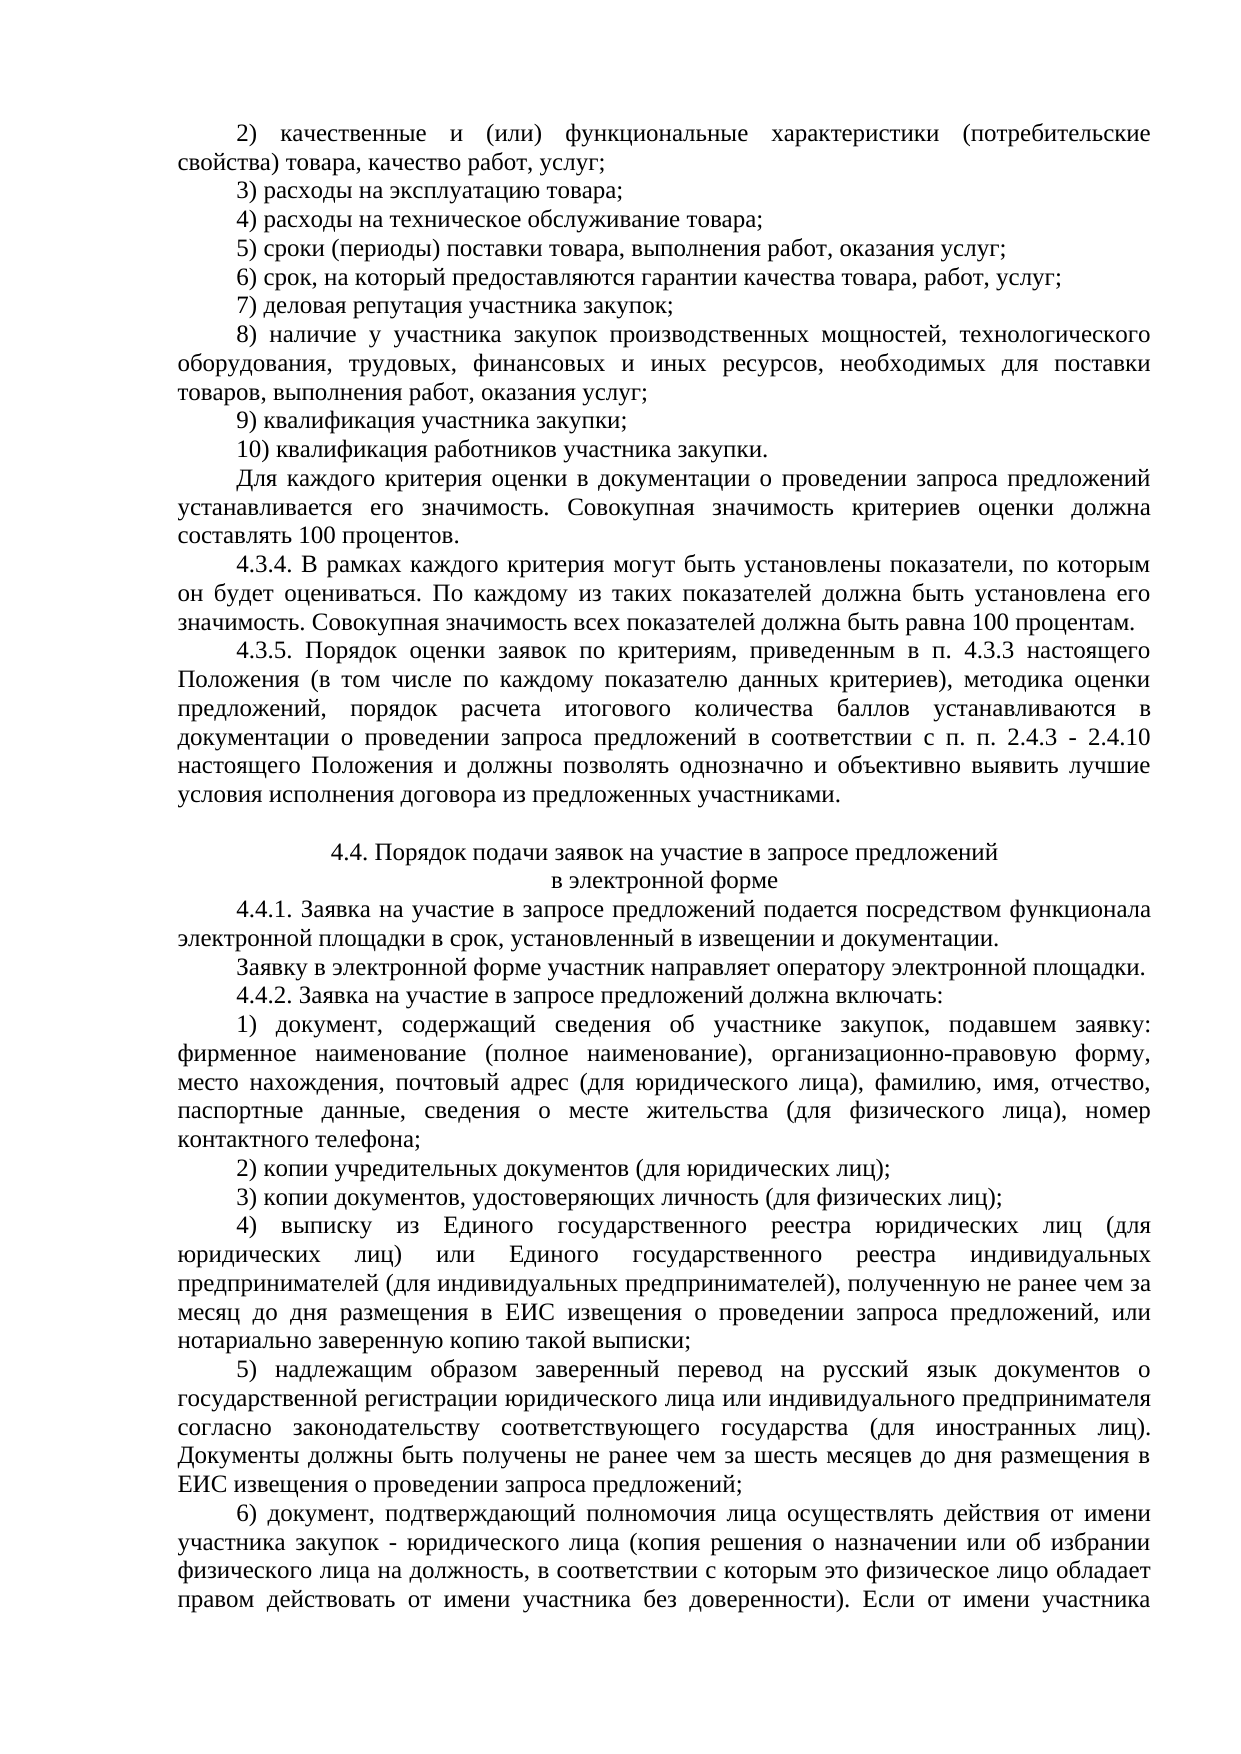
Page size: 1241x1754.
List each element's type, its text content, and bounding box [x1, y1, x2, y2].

text 7) деловая репутация участника закупок; [177, 291, 1152, 319]
text 5) сроки (периоды) поставки товара, выполнения работ, оказания услуг; [177, 233, 1152, 262]
text 4.4.2. Заявка на участие в запросе предложений должна включать: [177, 981, 1152, 1009]
text 10) квалификация работников участника закупки. [177, 434, 1152, 463]
text Для каждого критерия оценки в документации о проведении запроса предложений устанавливается его значимость. Совокупная значимость критериев оценки должна составлять 100 процентов. [177, 463, 1152, 549]
text 4.4.1. Заявка на участие в запросе предложений подается посредством функционала электронной площадки в срок, установленный в извещении и документации. [177, 894, 1152, 952]
text 2) качественные и (или) функциональные характеристики (потребительские свойства) товара, качество работ, услуг; [177, 118, 1152, 176]
text 3) расходы на эксплуатацию товара; [177, 176, 1152, 204]
text 1) документ, содержащий сведения об участнике закупок, подавшем заявку: фирменное наименование (полное наименование), организационно-правовую форму, место нахождения, почтовый адрес (для юридического лица), фамилию, имя, отчество, паспортные данные, сведения о месте жительства (для физического лица), номер контактного телефона; [177, 1009, 1152, 1153]
text 4.3.4. В рамках каждого критерия могут быть установлены показатели, по которым он будет оцениваться. По каждому из таких показателей должна быть установлена его значимость. Совокупная значимость всех показателей должна быть равна 100 процентам. [177, 549, 1152, 636]
text 2) копии учредительных документов (для юридических лиц); [177, 1153, 1152, 1182]
text 9) квалификация участника закупки; [177, 406, 1152, 434]
text 4) выписку из Единого государственного реестра юридических лиц (для юридических лиц) или Единого государственного реестра индивидуальных предпринимателей (для индивидуальных предпринимателей), полученную не ранее чем за месяц до дня размещения в ЕИС извещения о проведении запроса предложений, или нотариально заверенную копию такой выписки; [177, 1211, 1152, 1354]
text 8) наличие у участника закупок производственных мощностей, технологического оборудования, трудовых, финансовых и иных ресурсов, необходимых для поставки товаров, выполнения работ, оказания услуг; [177, 319, 1152, 406]
text в электронной форме [177, 866, 1152, 894]
text 4.4. Порядок подачи заявок на участие в запросе предложений [177, 837, 1152, 866]
text 5) надлежащим образом заверенный перевод на русский язык документов о государственной регистрации юридического лица или индивидуального предпринимателя согласно законодательству соответствующего государства (для иностранных лиц). Документы должны быть получены не ранее чем за шесть месяцев до дня размещения в ЕИС извещения о проведении запроса предложений; [177, 1354, 1152, 1498]
text 4) расходы на техническое обслуживание товара; [177, 204, 1152, 233]
text 6) срок, на который предоставляются гарантии качества товара, работ, услуг; [177, 262, 1152, 291]
text 4.3.5. Порядок оценки заявок по критериям, приведенным в п. 4.3.3 настоящего Положения (в том числе по каждому показателю данных критериев), методика оценки предложений, порядок расчета итогового количества баллов устанавливаются в документации о проведении запроса предложений в соответствии с п. п. 2.4.3 - 2.4.10 настоящего Положения и должны позволять однозначно и объективно выявить лучшие условия исполнения договора из предложенных участниками. [177, 636, 1152, 808]
text 3) копии документов, удостоверяющих личность (для физических лиц); [177, 1182, 1152, 1211]
text Заявку в электронной форме участник направляет оператору электронной площадки. [177, 952, 1152, 981]
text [177, 1498, 1152, 1613]
